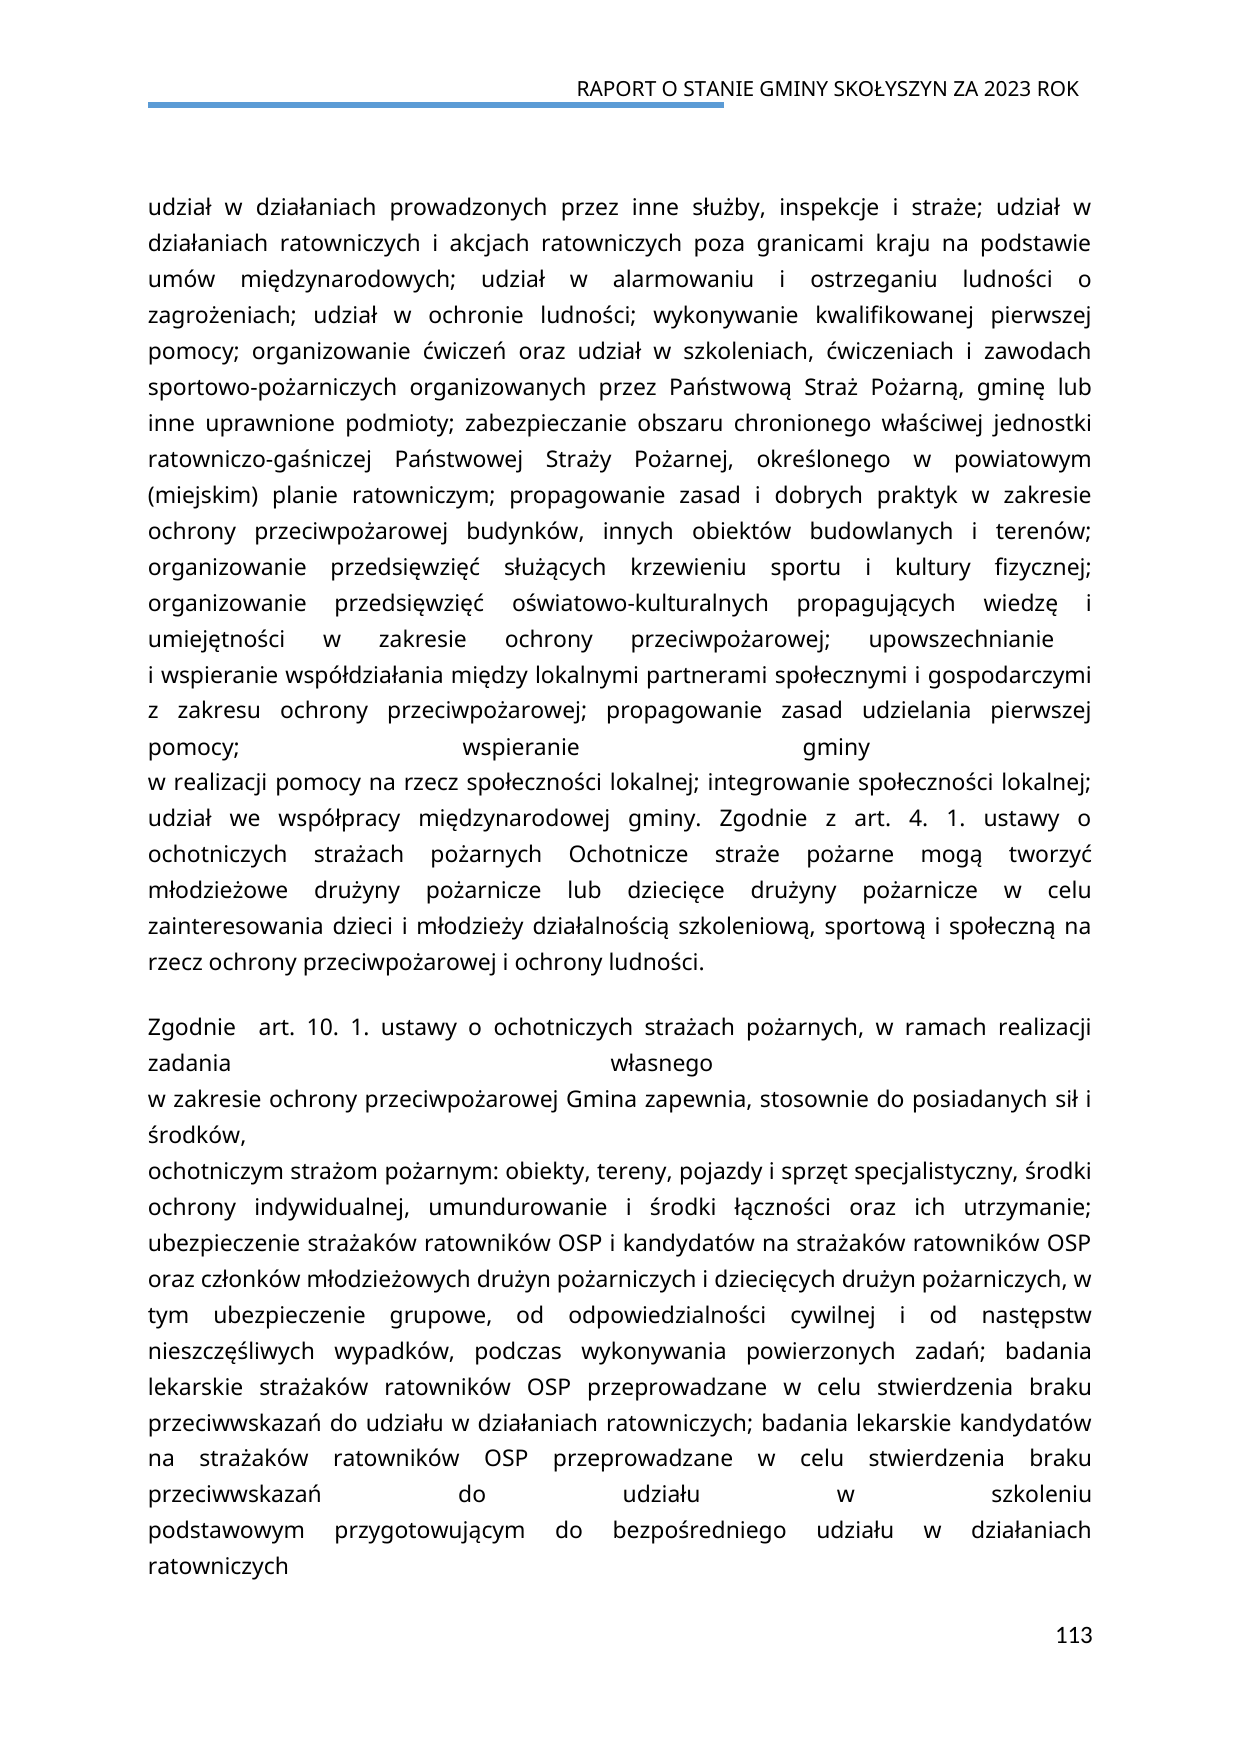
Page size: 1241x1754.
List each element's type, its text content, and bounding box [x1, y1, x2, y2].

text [148, 191, 1093, 977]
text Zgodnie art. 10. 1. ustawy o ochotniczych strażach pożarnych, w ramach realizacji zadania własnego w zakresie ochrony przeciwpożarowej Gmina zapewnia, stosownie do posiadanych sił i środków, ochotniczym strażom pożarnym: obiekty, tereny, pojazdy i sprzęt specjalistyczny, środki ochrony indywidualnej, umundurowanie i środki łączności oraz ich utrzymanie; ubezpieczenie strażaków ratowników OSP i kandydatów na strażaków ratowników OSP oraz członków młodzieżowych drużyn pożarniczych i dziecięcych drużyn pożarniczych, w tym ubezpieczenie grupowe, od odpowiedzialności cywilnej i od następstw nieszczęśliwych wypadków, podczas wykonywania powierzonych zadań; badania lekarskie strażaków ratowników OSP przeprowadzane w celu stwierdzenia braku przeciwwskazań do udziału w działaniach ratowniczych; badania lekarskie kandydatów na strażaków ratowników OSP przeprowadzane w celu stwierdzenia braku przeciwwskazań do udziału w szkoleniu podstawowym przygotowującym do bezpośredniego udziału w działaniach ratowniczych [148, 1011, 1093, 1581]
